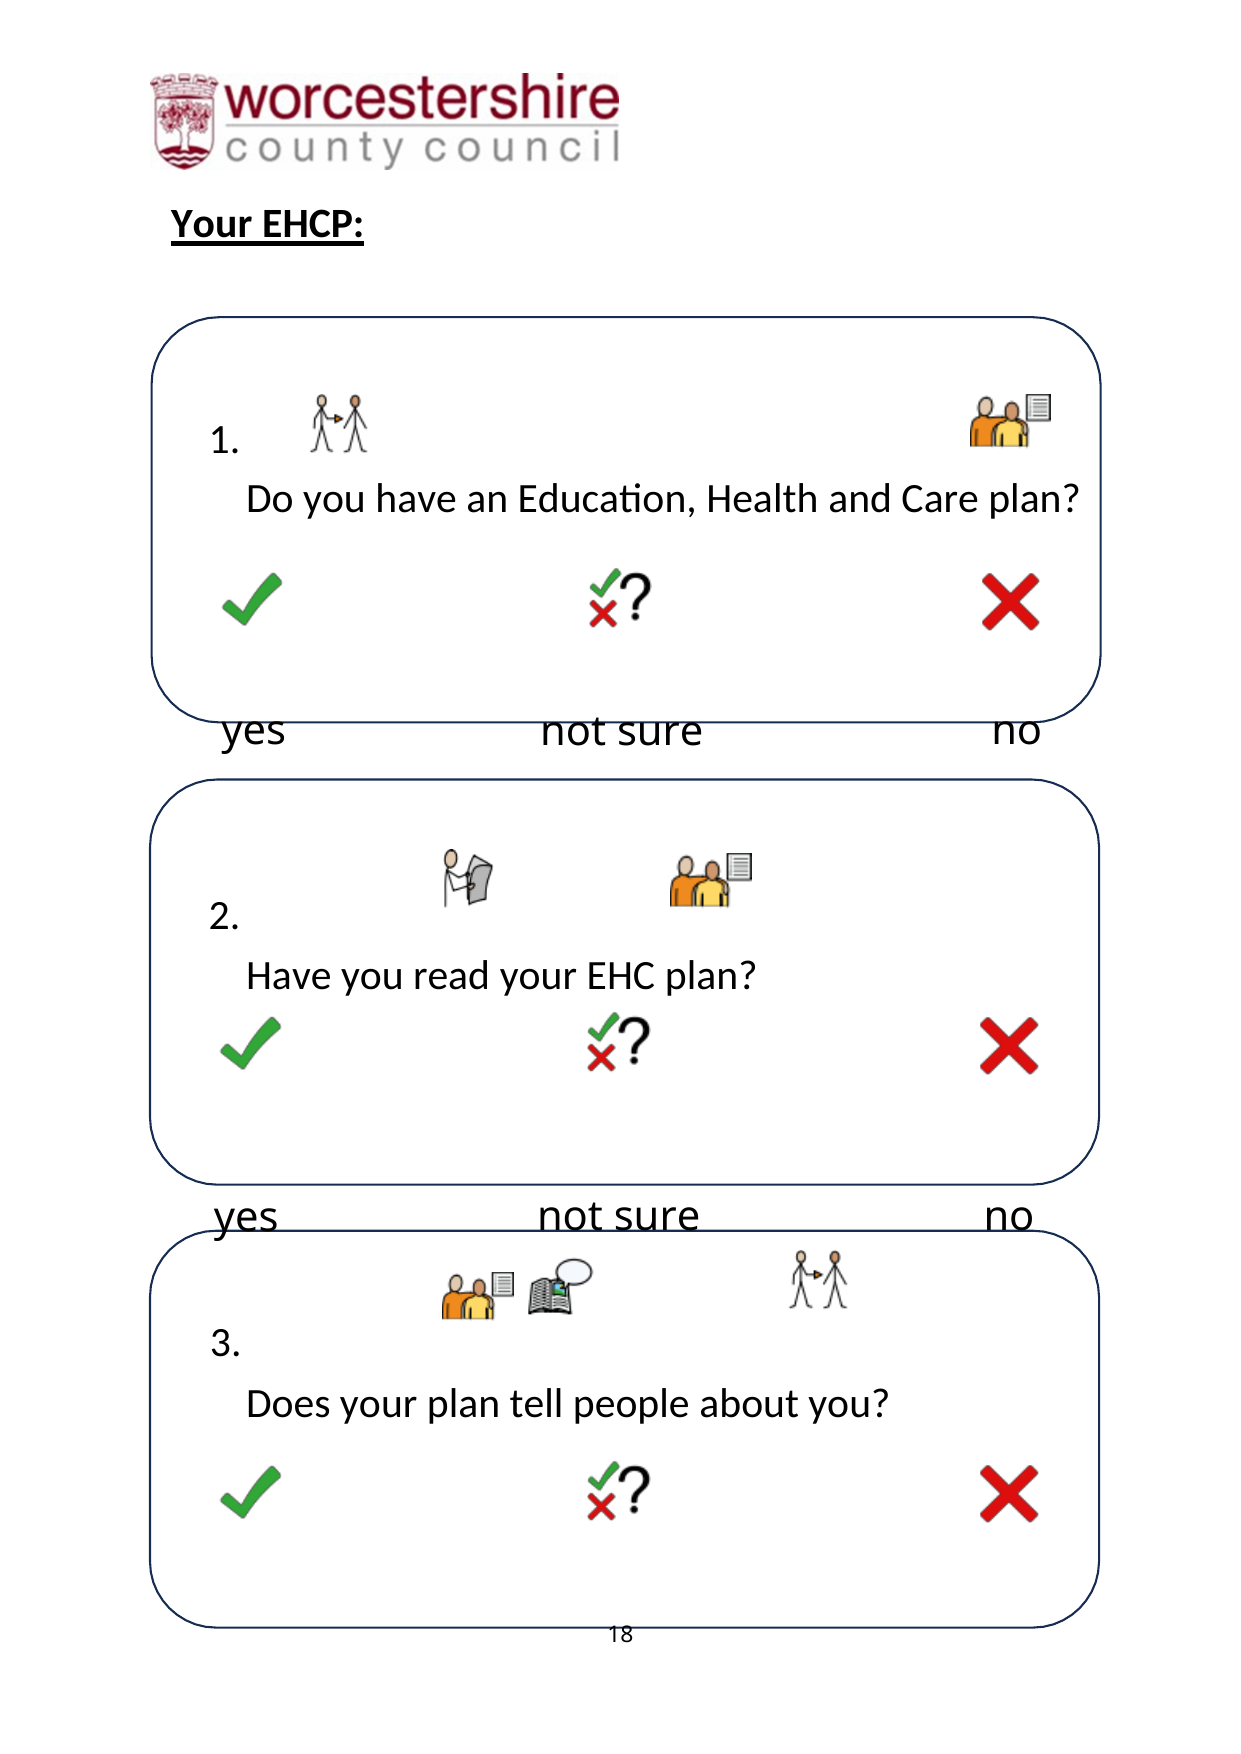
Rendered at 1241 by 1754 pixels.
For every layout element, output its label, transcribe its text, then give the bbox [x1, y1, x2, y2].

picture [439, 849, 494, 892]
text Do you have an Education, Health and Care plan? [246, 481, 1090, 523]
text Does your plan tell people about you? [246, 1384, 1090, 1428]
picture [589, 564, 652, 632]
picture [442, 1272, 514, 1320]
text 2. [208, 892, 1090, 940]
text Have you read your EHC plan? [246, 957, 1090, 1001]
picture [215, 1011, 287, 1076]
picture [981, 572, 1041, 632]
text 3. [150, 1320, 1090, 1368]
text Your EHCP: [171, 201, 1090, 249]
picture [215, 1460, 287, 1525]
text 1. [208, 417, 1090, 464]
picture [979, 1016, 1040, 1076]
picture [979, 1464, 1040, 1524]
picture [587, 1457, 651, 1525]
picture [670, 853, 752, 892]
picture [308, 394, 369, 417]
picture [787, 1250, 849, 1310]
picture [970, 394, 1051, 417]
picture [150, 73, 619, 170]
picture [217, 567, 288, 632]
picture [527, 1253, 595, 1320]
picture [587, 1008, 651, 1076]
